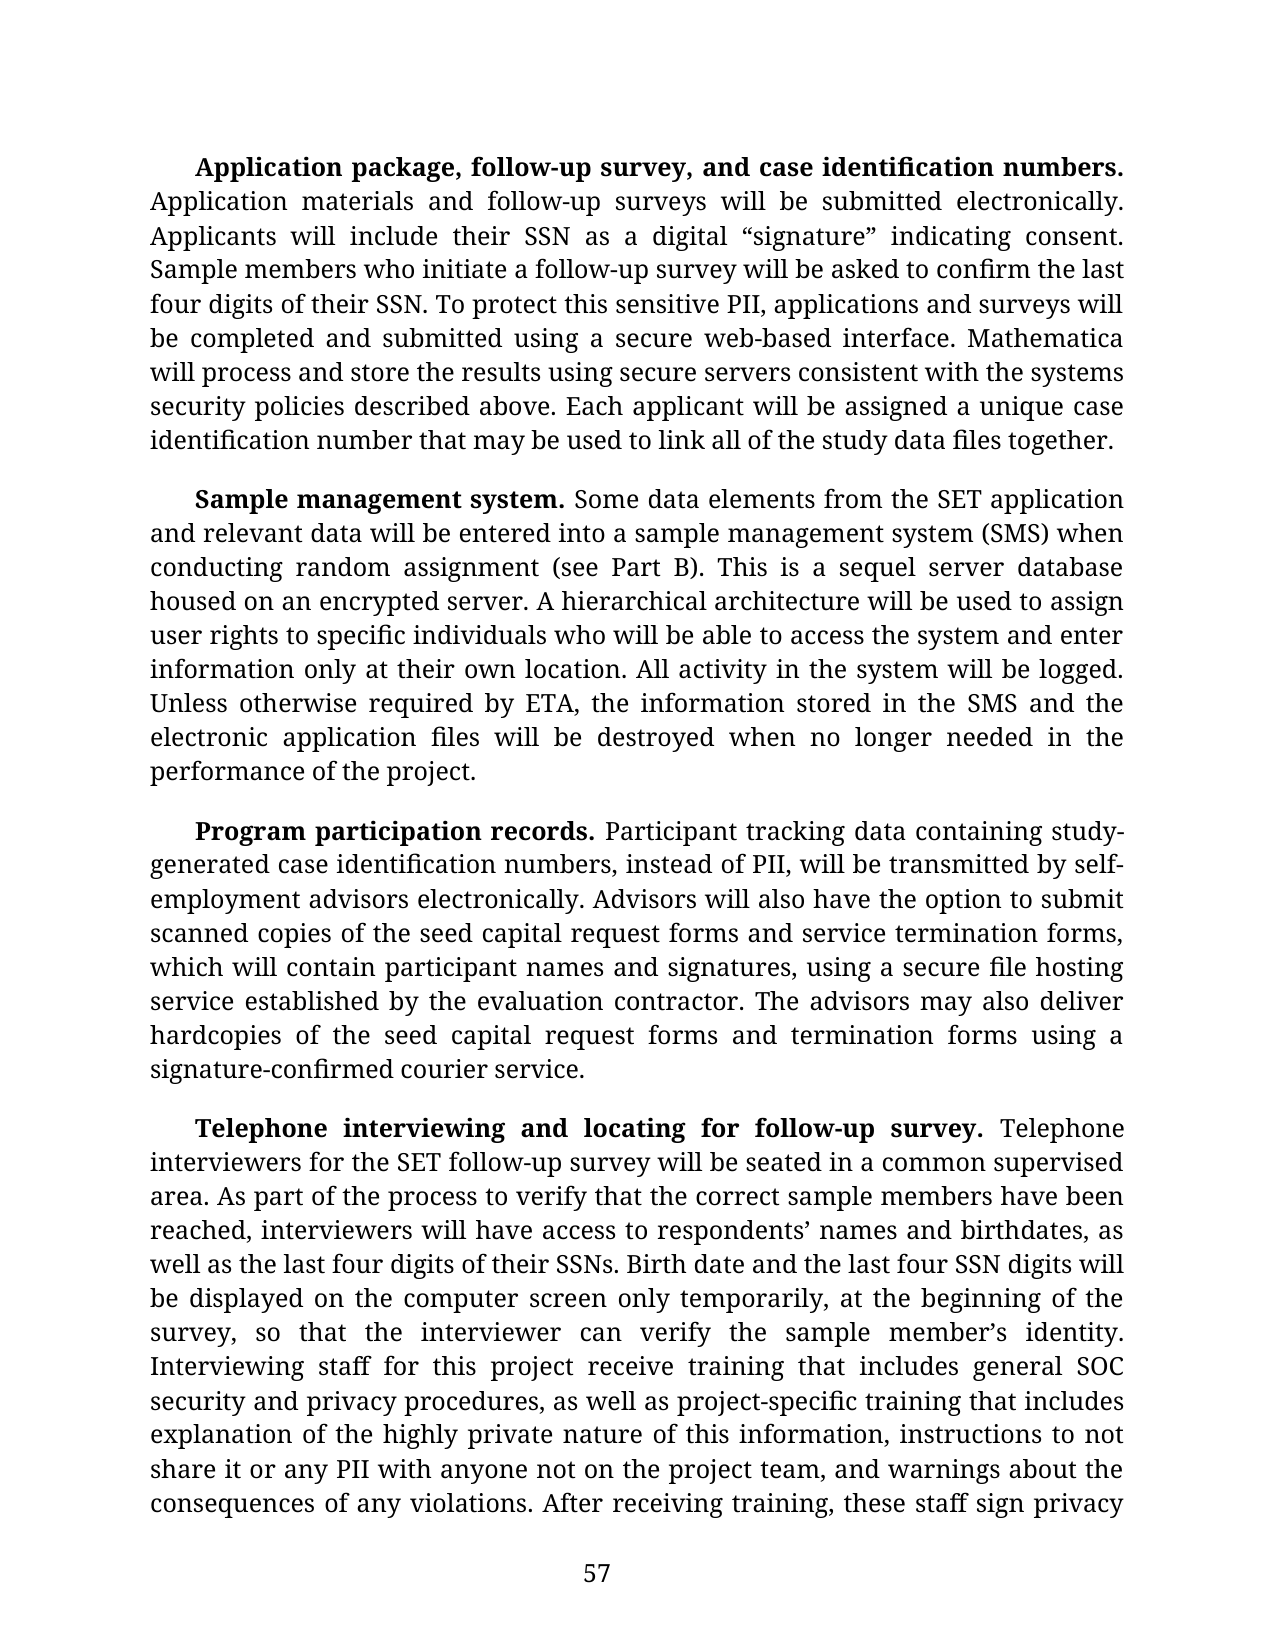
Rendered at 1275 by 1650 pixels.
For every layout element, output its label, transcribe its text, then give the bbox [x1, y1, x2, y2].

text Application package, follow-up survey, and case identification numbers. Application materials and follow-up surveys will be submitted electronically. Applicants will include their SSN as a digital “signature” indicating consent. Sample members who initiate a follow-up survey will be asked to confirm the last four digits of their SSN. To protect this sensitive PII, applications and surveys will be completed and submitted using a secure web-based interface. Mathematica will process and store the results using secure servers consistent with the systems security policies described above. Each applicant will be assigned a unique case identification number that may be used to link all of the study data files together. [150, 150, 1125, 457]
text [150, 1111, 1125, 1519]
text Sample management system. Some data elements from the SET application and relevant data will be entered into a sample management system (SMS) when conducting random assignment (see Part B). This is a sequel server database housed on an encrypted server. A hierarchical architecture will be used to assign user rights to specific individuals who will be able to access the system and enter information only at their own location. All activity in the system will be logged. Unless otherwise required by ETA, the information stored in the SMS and the electronic application files will be destroyed when no longer needed in the performance of the project. [150, 482, 1125, 788]
text Program participation records. Participant tracking data containing study-generated case identification numbers, instead of PII, will be transmitted by self-employment advisors electronically. Advisors will also have the option to submit scanned copies of the seed capital request forms and service termination forms, which will contain participant names and signatures, using a secure file hosting service established by the evaluation contractor. The advisors may also deliver hardcopies of the seed capital request forms and termination forms using a signature-confirmed courier service. [150, 813, 1125, 1086]
